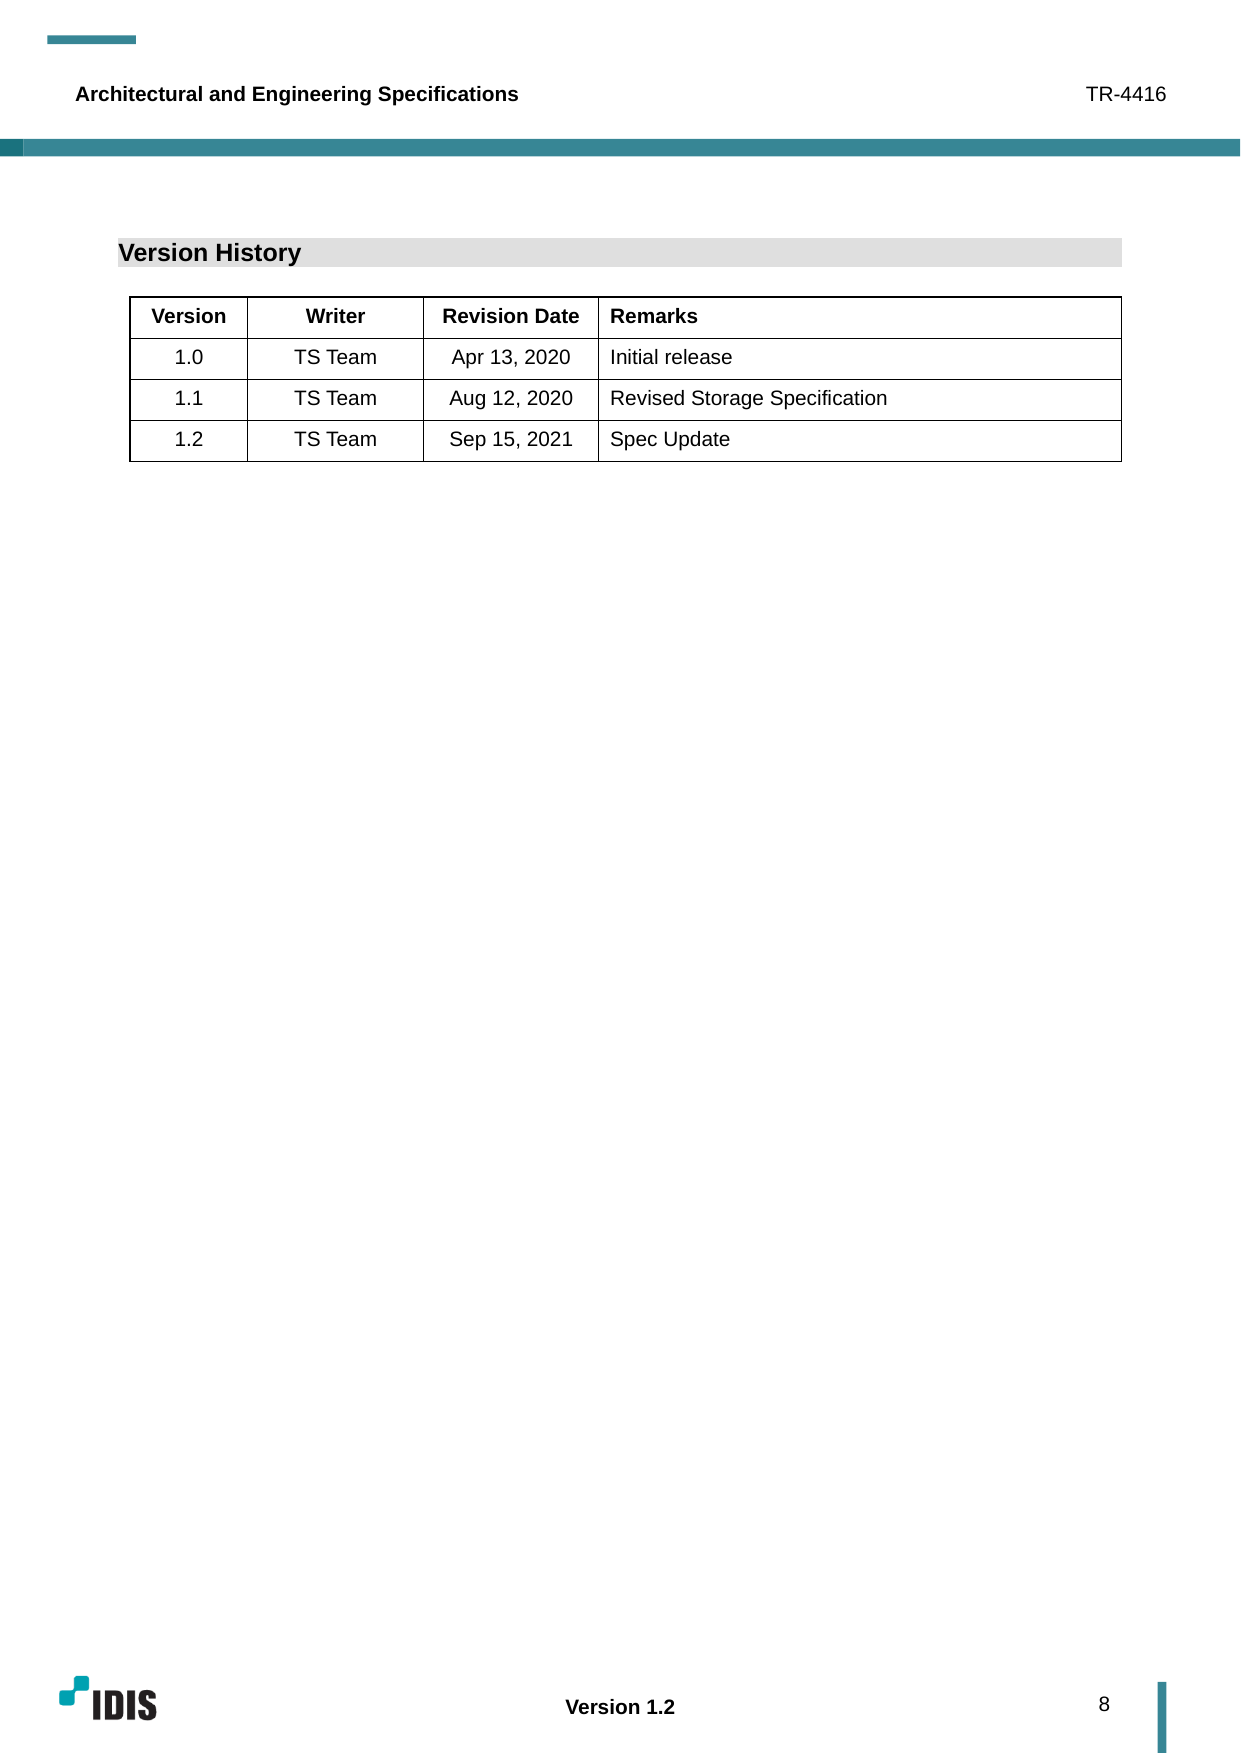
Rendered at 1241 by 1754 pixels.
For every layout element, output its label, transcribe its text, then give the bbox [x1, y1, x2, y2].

table_cell TS Team [248, 421, 423, 461]
table_cell Spec Update [599, 421, 1121, 461]
table_cell Revised Storage Specification [599, 380, 1121, 419]
table_cell 1.0 [131, 339, 247, 378]
picture [52, 1675, 175, 1723]
table_header Writer [248, 298, 423, 337]
table_cell Apr 13, 2020 [424, 339, 598, 378]
table_header Remarks [599, 298, 1121, 337]
table_cell TS Team [248, 339, 423, 378]
table_cell TS Team [248, 380, 423, 419]
table_cell Initial release [599, 339, 1121, 378]
table_cell 1.1 [131, 380, 247, 419]
table_header Revision Date [424, 298, 598, 337]
subtitle Version History [118, 238, 1122, 267]
table_cell Sep 15, 2021 [424, 421, 598, 461]
table_header Version [131, 298, 247, 337]
table_cell 1.2 [131, 421, 247, 461]
table_cell Aug 12, 2020 [424, 380, 598, 419]
